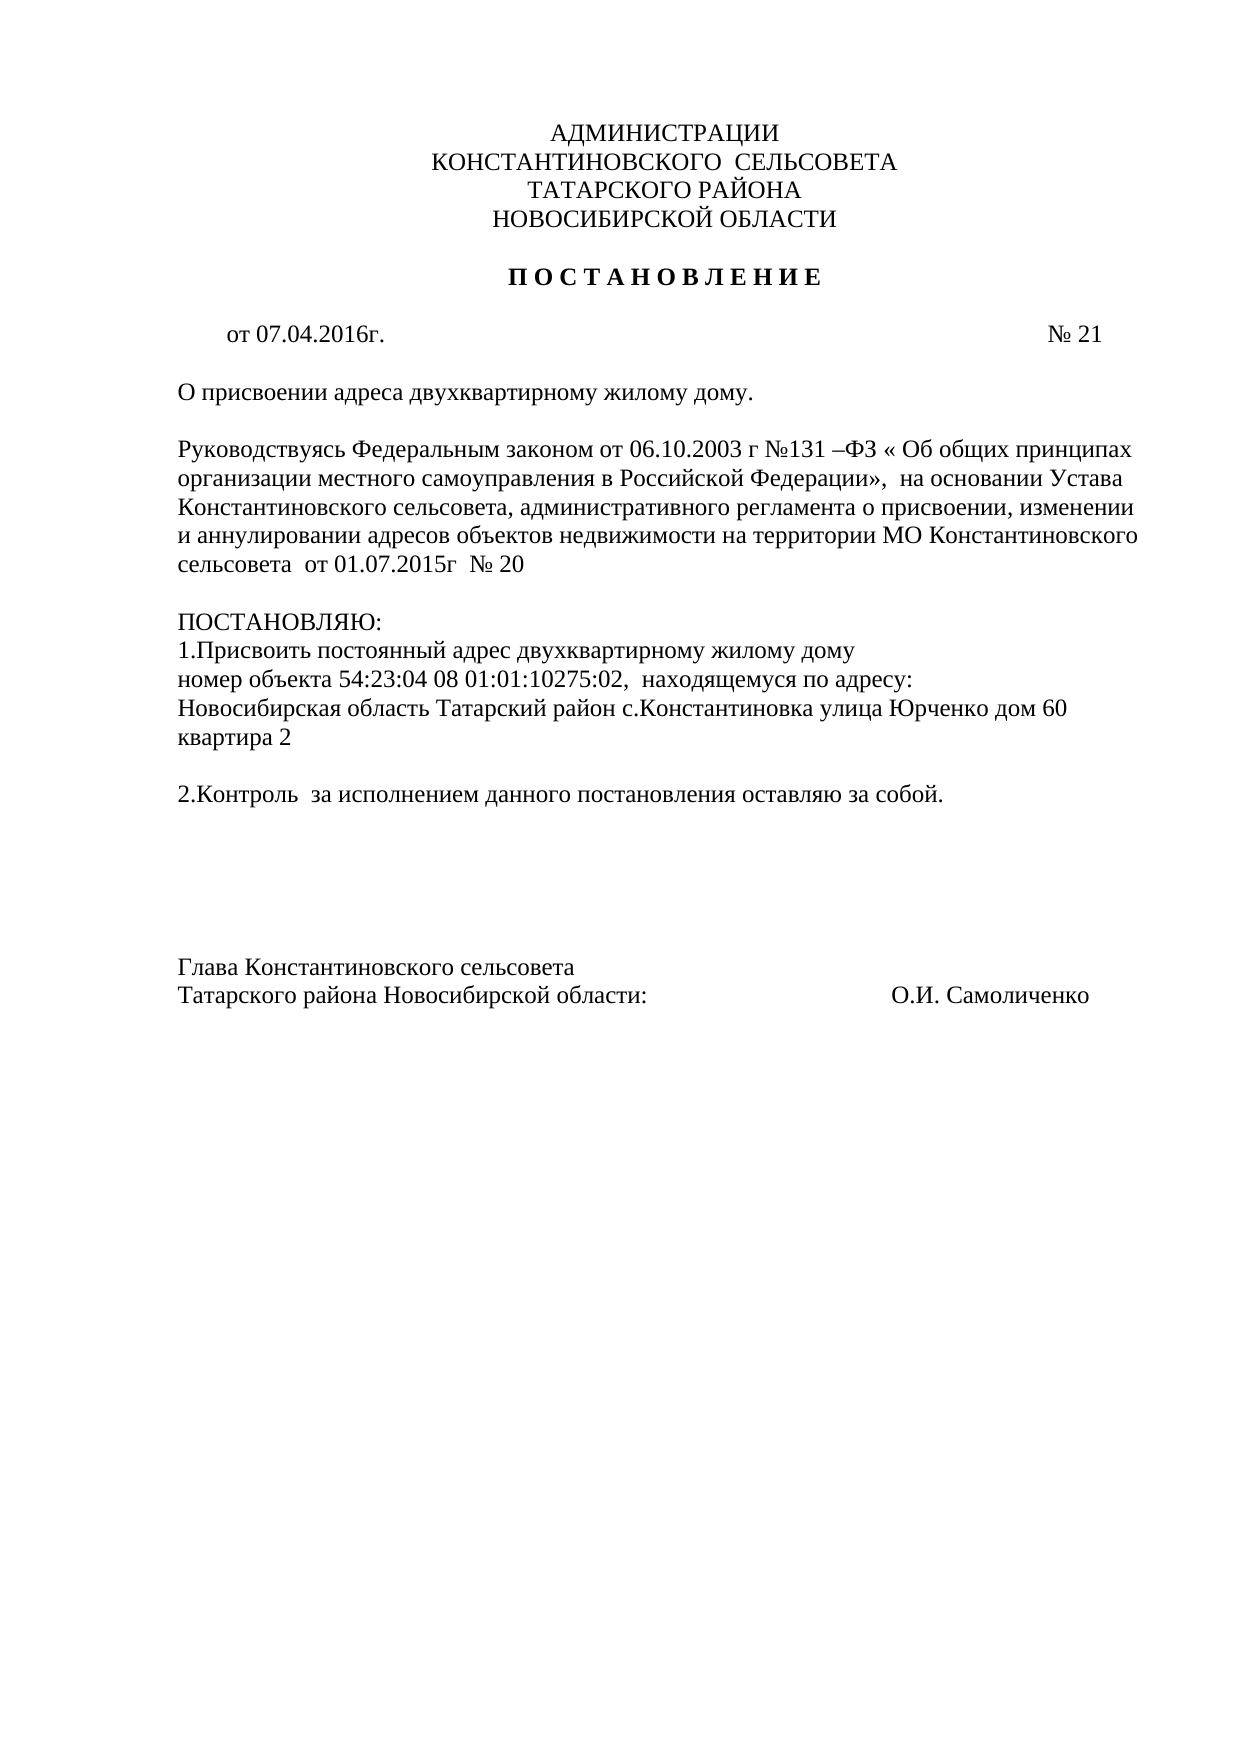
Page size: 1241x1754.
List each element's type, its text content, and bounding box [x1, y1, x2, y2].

text ПОСТАНОВЛЯЮ: [177, 607, 1152, 636]
text Татарского района Новосибирской области: О.И. Самоличенко [177, 981, 1152, 1009]
text НОВОСИБИРСКОЙ ОБЛАСТИ [177, 204, 1152, 233]
text О присвоении адреса двухквартирному жилому дому. [177, 377, 1152, 406]
text АДМИНИСТРАЦИИ [177, 118, 1152, 147]
text 2.Контроль за исполнением данного постановления оставляю за собой. [177, 779, 1152, 808]
text КОНСТАНТИНОВСКОГО СЕЛЬСОВЕТА [177, 147, 1152, 176]
text Руководствуясь Федеральным законом от 06.10.2003 г №131 –ФЗ « Об общих принципах организации местного самоуправления в Российской Федерации», на основании Устава Константиновского сельсовета, административного регламента о присвоении, изменении и аннулировании адресов объектов недвижимости на территории МО Константиновского сельсовета от 01.07.2015г № 20 [177, 434, 1152, 578]
text ТАТАРСКОГО РАЙОНА [177, 176, 1152, 204]
text номер объекта 54:23:04 08 01:01:10275:02, находящемуся по адресу: [177, 664, 1152, 693]
text Новосибирская область Татарский район с.Константиновка улица Юрченко дом 60 квартира 2 [177, 693, 1152, 751]
text Глава Константиновского сельсовета [177, 952, 1152, 981]
text П О С Т А Н О В Л Е Н И Е [177, 262, 1152, 291]
text 1.Присвоить постоянный адрес двухквартирному жилому дому [177, 636, 1152, 664]
text от 07.04.2016г. № 21 [177, 319, 1152, 348]
